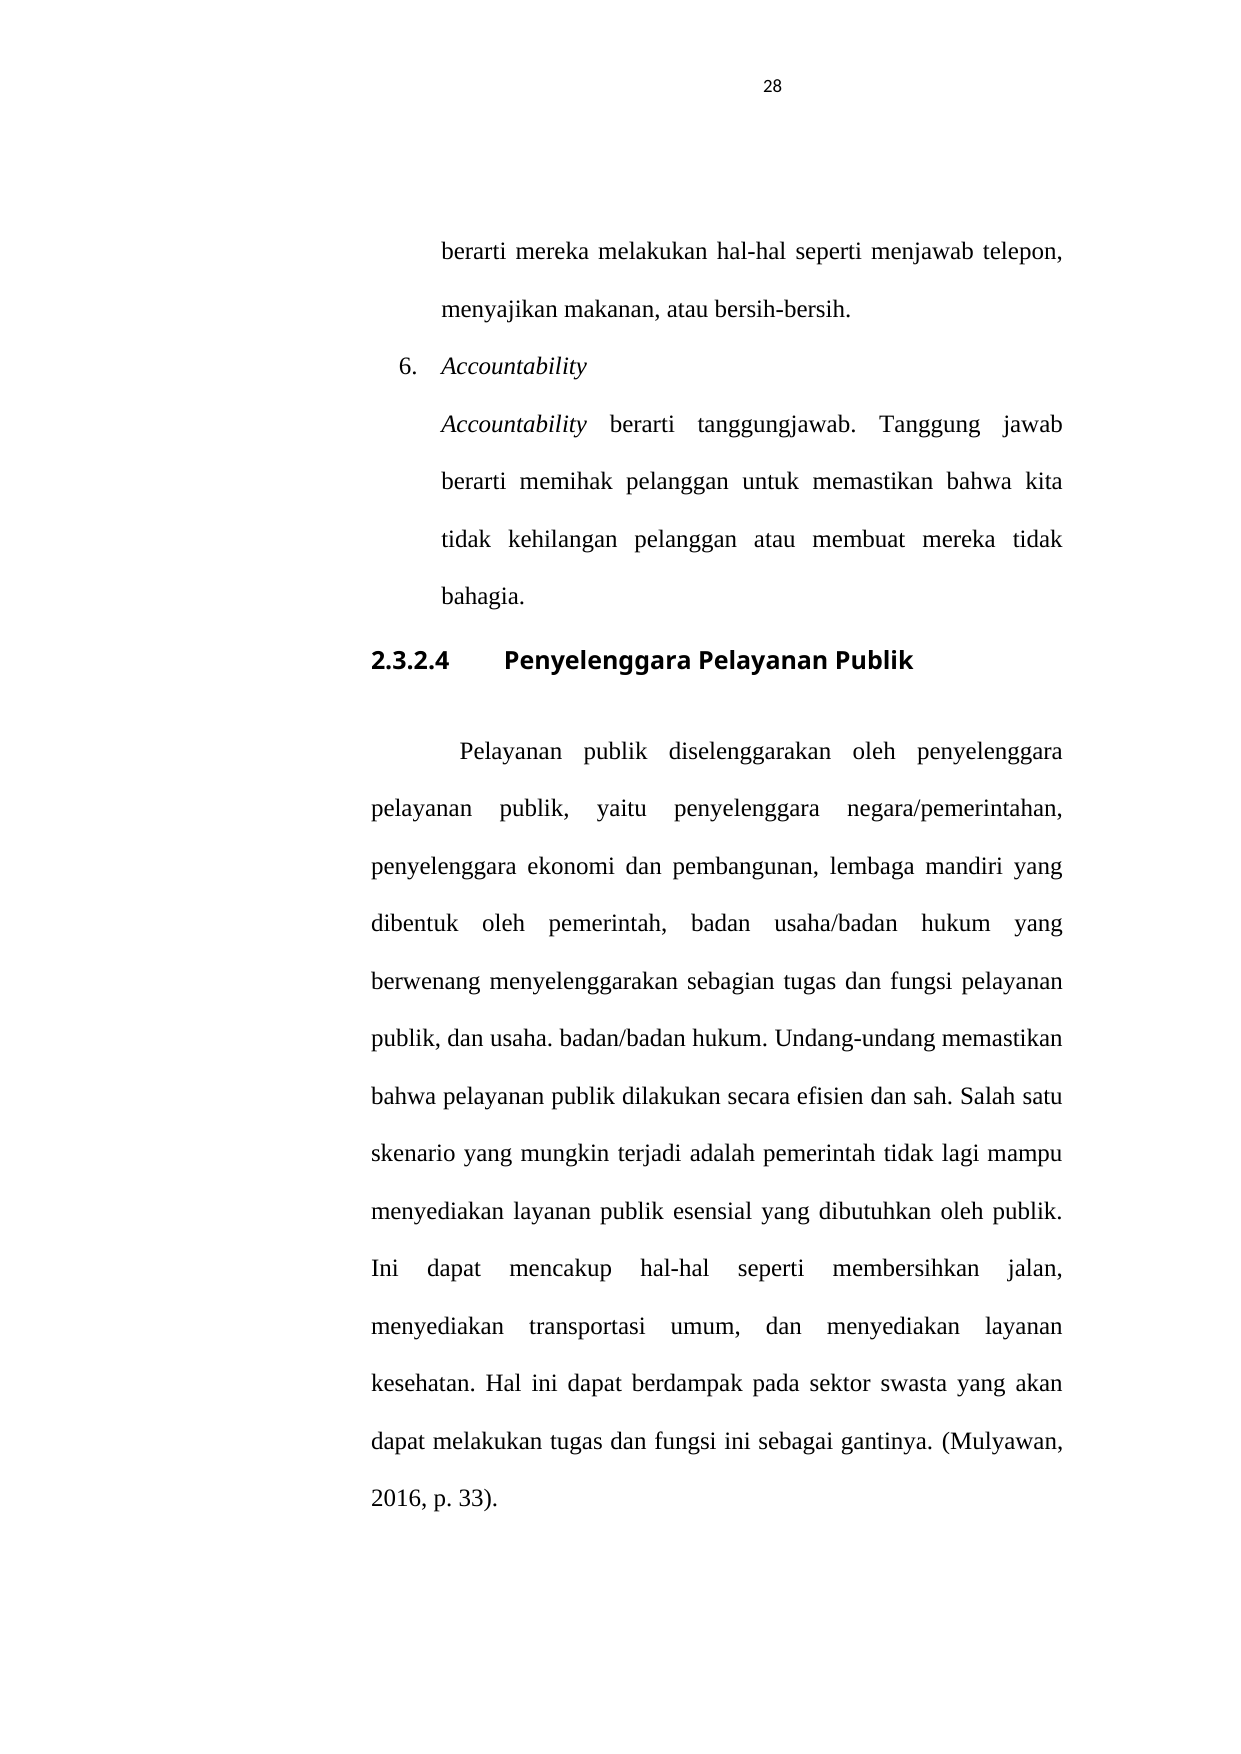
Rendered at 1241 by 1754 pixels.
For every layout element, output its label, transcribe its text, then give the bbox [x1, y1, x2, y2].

list Pelayanan publik diselenggarakan oleh penyelenggara pelayanan publik, yaitu penyelenggara negara/pemerintahan, penyelenggara ekonomi dan pembangunan, lembaga mandiri yang dibentuk oleh pemerintah, badan usaha/badan hukum yang berwenang menyelenggarakan sebagian tugas dan fungsi pelayanan publik, dan usaha. badan/badan hukum. Undang-undang memastikan bahwa pelayanan publik dilakukan secara efisien dan sah. Salah satu skenario yang mungkin terjadi adalah pemerintah tidak lagi mampu menyediakan layanan publik esensial yang dibutuhkan oleh publik. Ini dapat mencakup hal-hal seperti membersihkan jalan, menyediakan transportasi umum, dan menyediakan layanan kesehatan. Hal ini dapat berdampak pada sektor swasta yang akan dapat melakukan tugas dan fungsi ini sebagai gantinya. (Mulyawan, 2016, p. 33). [371, 736, 1063, 1512]
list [441, 236, 1063, 322]
list Accountability [399, 351, 1063, 380]
list Accountability berarti tanggungjawab. Tanggung jawab berarti memihak pelanggan untuk memastikan bahwa kita tidak kehilangan pelanggan atau membuat mereka tidak bahagia. [441, 409, 1063, 610]
subtitle Penyelenggara Pelayanan Publik [371, 643, 1063, 677]
